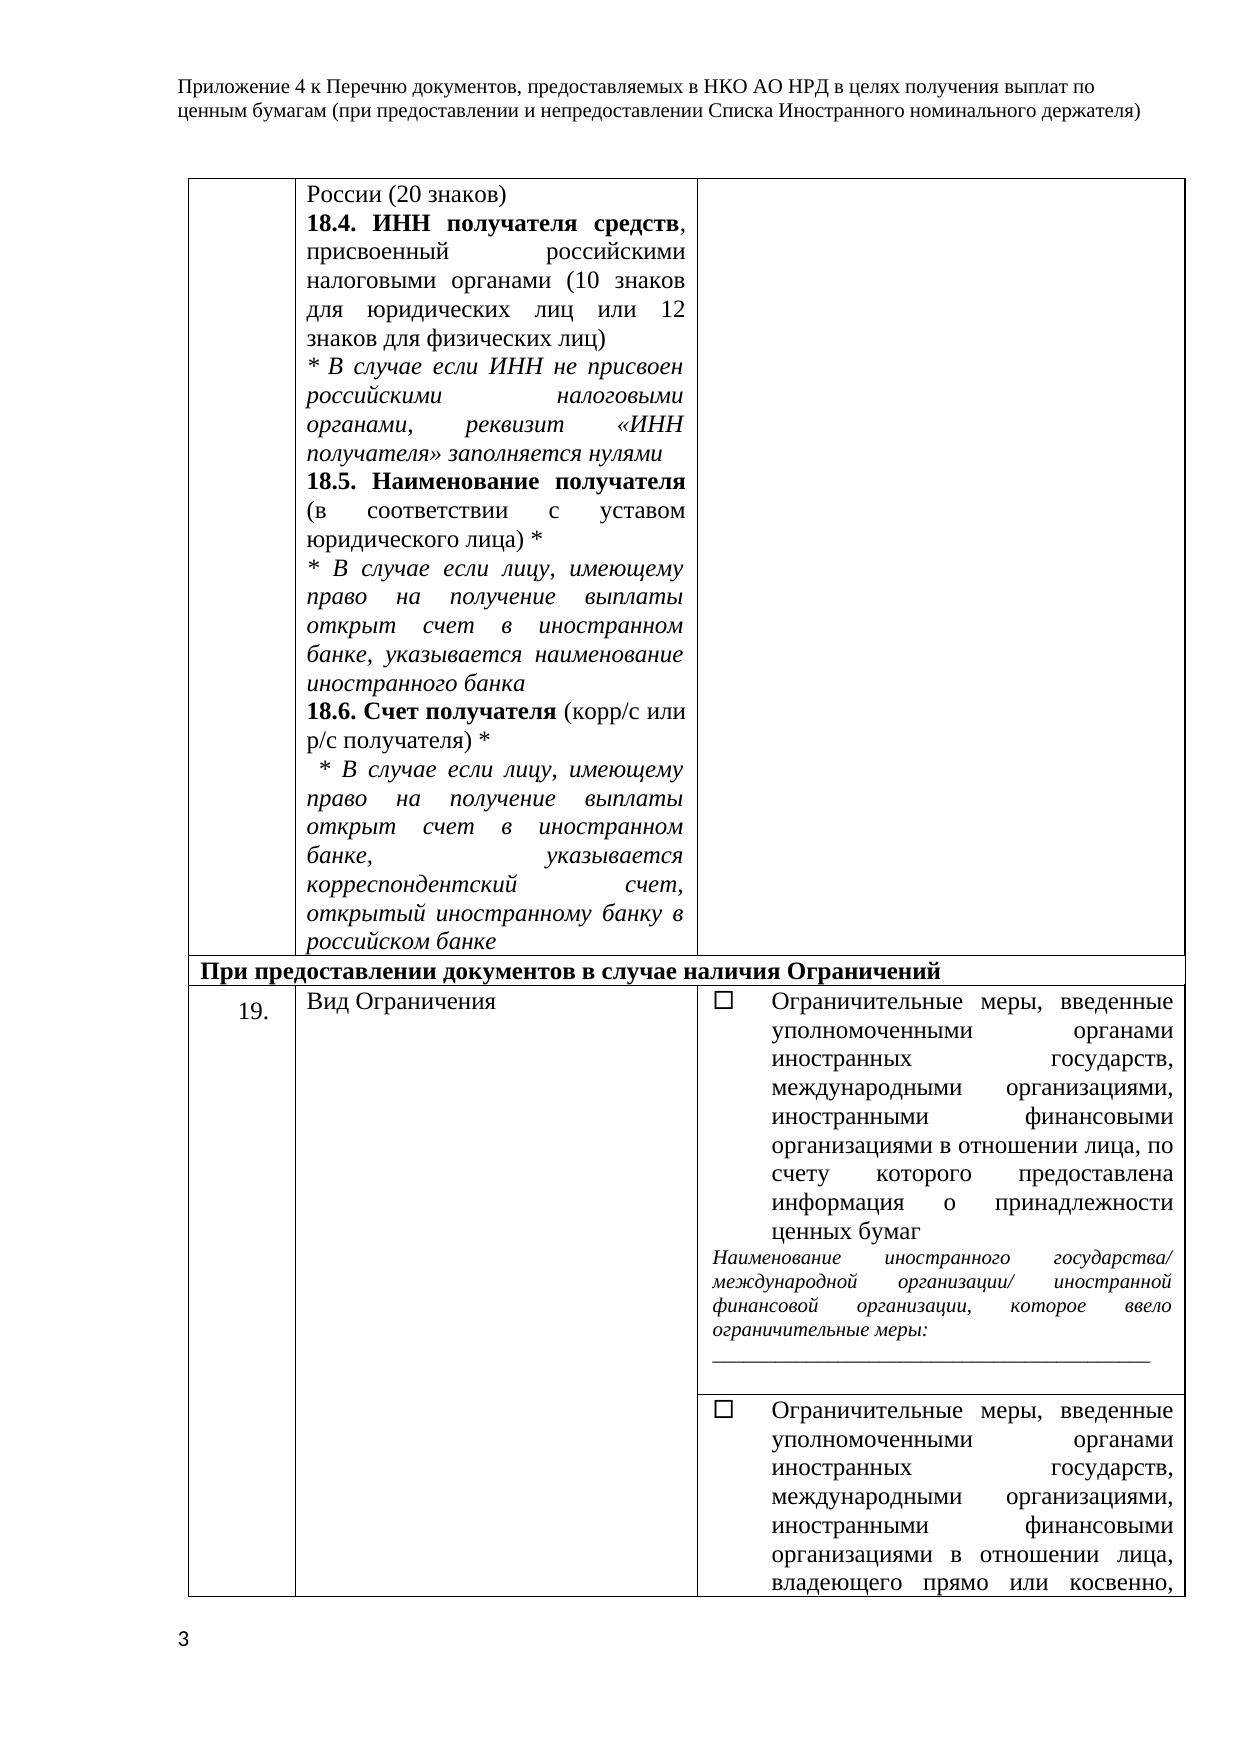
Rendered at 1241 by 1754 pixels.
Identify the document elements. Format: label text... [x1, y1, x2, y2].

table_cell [698, 1395, 1184, 1596]
table_cell [189, 986, 295, 1596]
table_cell [698, 179, 1184, 955]
table_cell Вид Ограничения [296, 986, 697, 1596]
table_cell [296, 179, 697, 955]
table_cell [189, 179, 295, 955]
table_cell Ограничительные меры, введенные уполномоченными органами иностранных государств, международными организациями, иностранными финансовыми организациями в отношении лица, по счету которого предоставлена информация о принадлежности ценных бумаг Наименование иностранного государства/ международной организации/ иностранной финансовой организации, которое ввело ограничительные меры: __________________________________________ [698, 986, 1184, 1394]
table_cell При предоставлении документов в случае наличия Ограничений [189, 956, 1185, 985]
